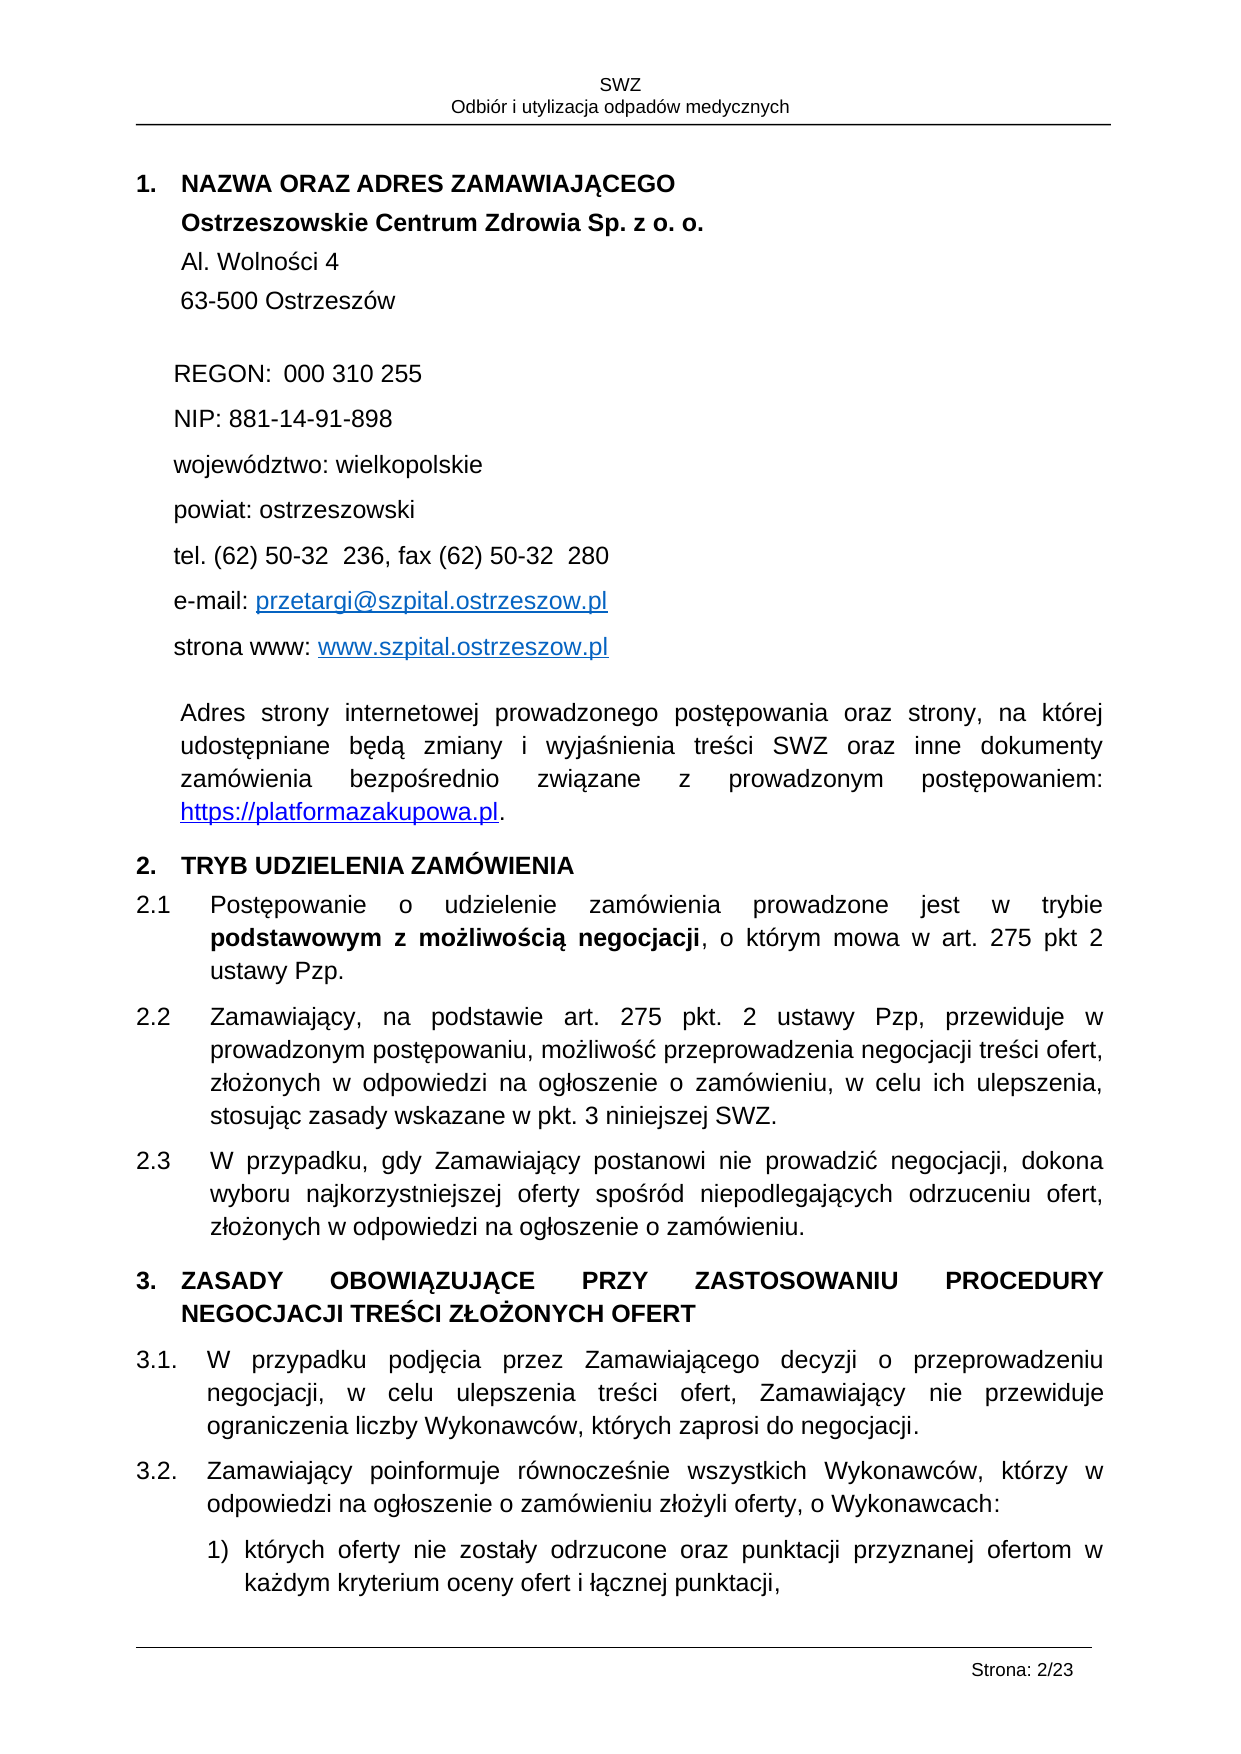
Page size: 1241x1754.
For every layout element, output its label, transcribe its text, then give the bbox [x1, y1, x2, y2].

subtitle W przypadku podjęcia przez Zamawiającego decyzji o przeprowadzeniu negocjacji, w celu ulepszenia treści ofert, Zamawiający nie przewiduje ograniczenia liczby Wykonawców, których zaprosi do negocjacji. [136, 1344, 1104, 1439]
text strona www: www.szpital.ostrzeszow.pl [173, 632, 1104, 661]
list W przypadku, gdy Zamawiający postanowi nie prowadzić negocjacji, dokona wyboru najkorzystniejszej oferty spośród niepodlegających odrzuceniu ofert, złożonych w odpowiedzi na ogłoszenie o zamówieniu. [136, 1146, 1104, 1241]
text tel. (62) 50-32 236, fax (62) 50-32 280 [173, 541, 1104, 569]
text powiat: ostrzeszowski [173, 495, 1104, 524]
text Adres strony internetowej prowadzonego postępowania oraz strony, na której udostępniane będą zmiany i wyjaśnienia treści SWZ oraz inne dokumenty zamówienia bezpośrednio związane z prowadzonym postępowaniem: https://platformazakupowa.pl. [180, 698, 1104, 826]
text REGON: 000 310 255 [173, 359, 1104, 387]
subtitle ZASADY OBOWIĄZUJĄCE PRZY ZASTOSOWANIU PROCEDURY NEGOCJACJI TREŚCI ZŁOŻONYCH OFERT [136, 1266, 1104, 1328]
list Zamawiający, na podstawie art. 275 pkt. 2 ustawy Pzp, przewiduje w prowadzonym postępowaniu, możliwość przeprowadzenia negocjacji treści ofert, złożonych w odpowiedzi na ogłoszenie o zamówieniu, w celu ich ulepszenia, stosując zasady wskazane w pkt. 3 niniejszej SWZ. [136, 1002, 1104, 1129]
text e-mail: przetargi@szpital.ostrzeszow.pl [173, 586, 1104, 615]
list Postępowanie o udzielenie zamówienia prowadzone jest w trybie podstawowym z możliwością negocjacji, o którym mowa w art. 275 pkt 2 ustawy Pzp. [136, 890, 1104, 985]
text Ostrzeszowskie Centrum Zdrowia Sp. z o. o. [136, 208, 1104, 237]
subtitle Zamawiający poinformuje równocześnie wszystkich Wykonawców, którzy w odpowiedzi na ogłoszenie o zamówieniu złożyli oferty, o Wykonawcach: [136, 1456, 1104, 1518]
subtitle Tryb udzielenia zamówienia [136, 851, 1104, 879]
subtitle których oferty nie zostały odrzucone oraz punktacji przyznanej ofertom w każdym kryterium oceny ofert i łącznej punktacji, [207, 1535, 1104, 1596]
text województwo: wielkopolskie [173, 450, 1104, 478]
text Al. Wolności 4 [136, 247, 1104, 276]
text NIP: 881-14-91-898 [173, 404, 1104, 433]
text 63-500 Ostrzeszów [136, 286, 1104, 315]
subtitle Nazwa oraz adres Zamawiającego [136, 168, 1104, 197]
